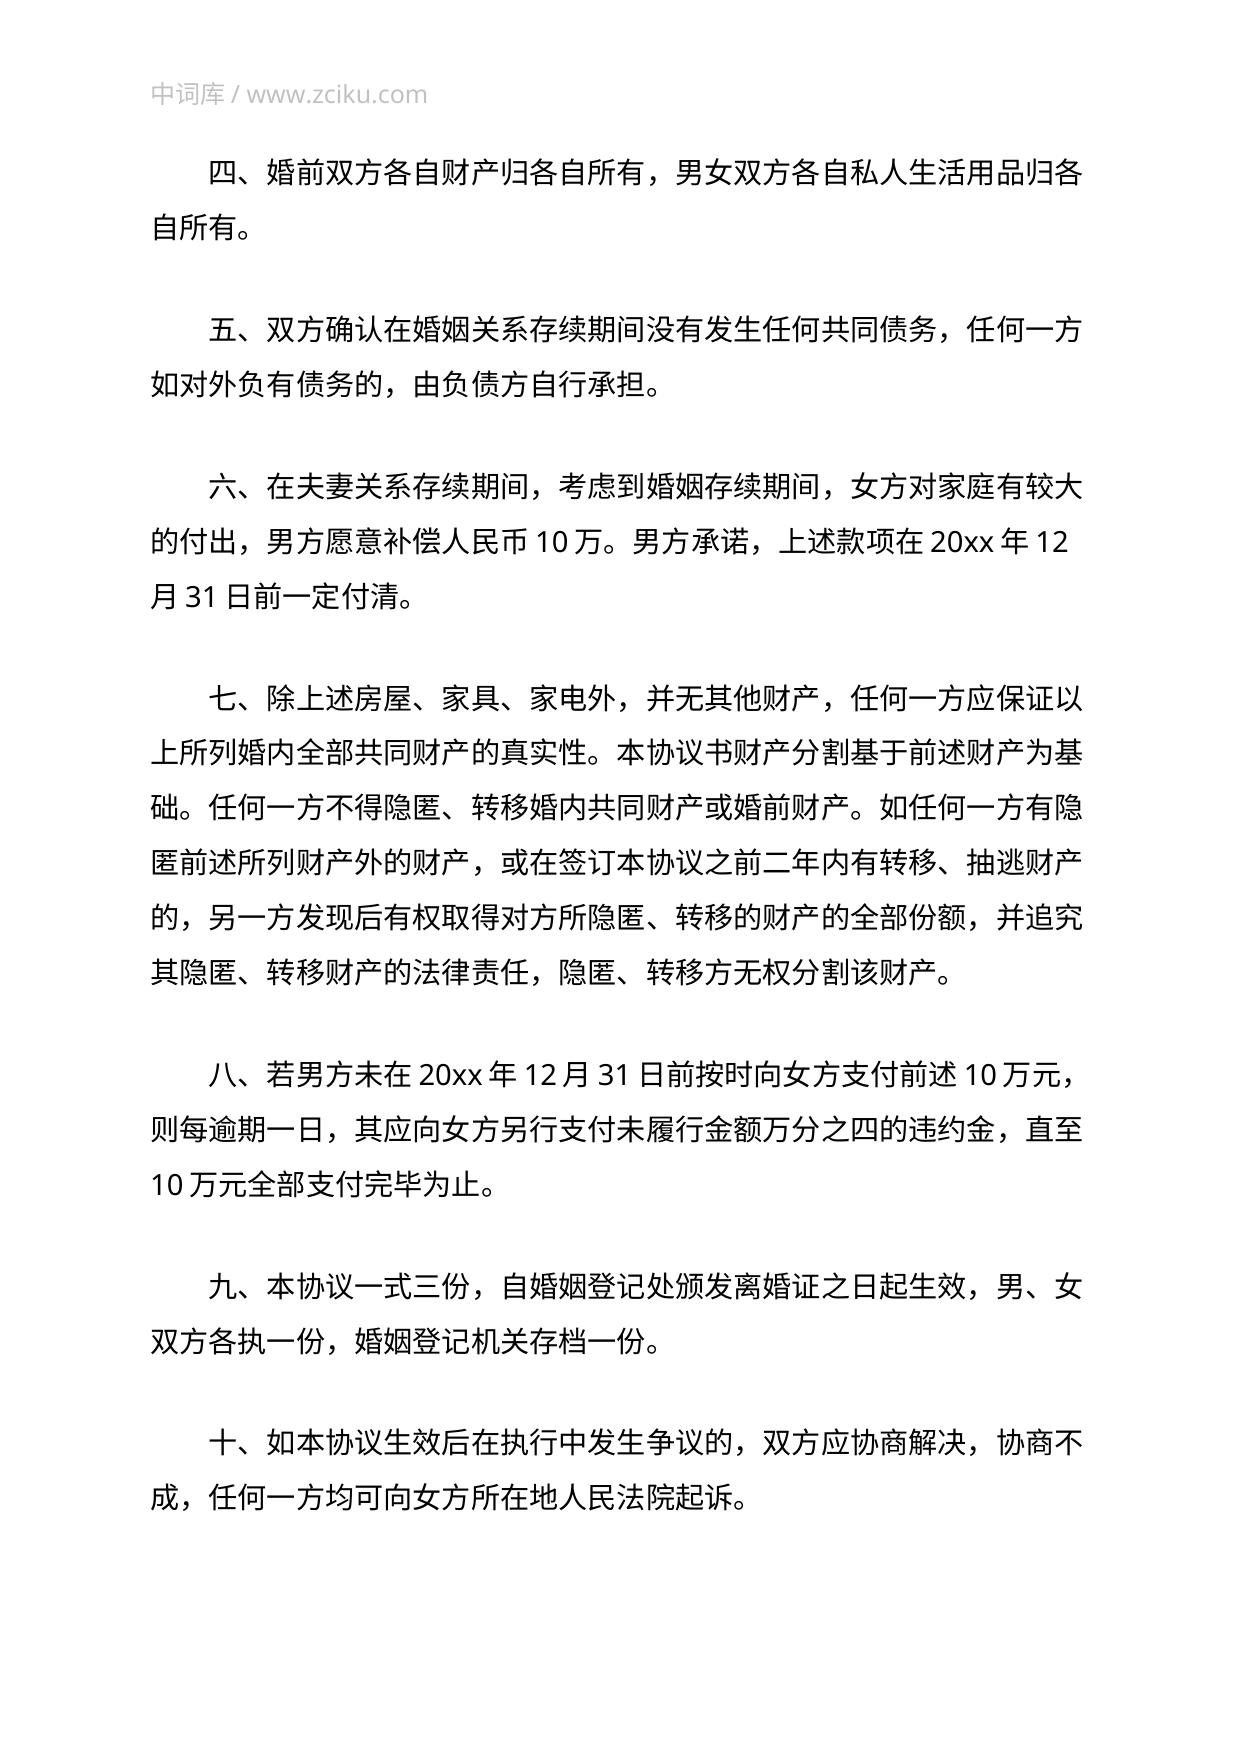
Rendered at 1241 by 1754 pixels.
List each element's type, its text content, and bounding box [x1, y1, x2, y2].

text 十、如本协议生效后在执行中发生争议的，双方应协商解决，协商不成，任何一方均可向女方所在地人民法院起诉。 [150, 1420, 1090, 1517]
text 九、本协议一式三份，自婚姻登记处颁发离婚证之日起生效，男、女双方各执一份，婚姻登记机关存档一份。 [150, 1263, 1090, 1361]
text 六、在夫妻关系存续期间，考虑到婚姻存续期间，女方对家庭有较大的付出，男方愿意补偿人民币10万。男方承诺，上述款项在20xx年12月31日前一定付清。 [150, 463, 1090, 616]
text 七、除上述房屋、家具、家电外，并无其他财产，任何一方应保证以上所列婚内全部共同财产的真实性。本协议书财产分割基于前述财产为基础。任何一方不得隐匿、转移婚内共同财产或婚前财产。如任何一方有隐匿前述所列财产外的财产，或在签订本协议之前二年内有转移、抽逃财产的，另一方发现后有权取得对方所隐匿、转移的财产的全部份额，并追究其隐匿、转移财产的法律责任，隐匿、转移方无权分割该财产。 [150, 675, 1090, 992]
text 五、双方确认在婚姻关系存续期间没有发生任何共同债务，任何一方如对外负有债务的，由负债方自行承担。 [150, 307, 1090, 404]
text 四、婚前双方各自财产归各自所有，男女双方各自私人生活用品归各自所有。 [150, 150, 1090, 247]
text 八、若男方未在20xx年12月31日前按时向女方支付前述10万元，则每逾期一日，其应向女方另行支付未履行金额万分之四的违约金，直至10万元全部支付完毕为止。 [150, 1051, 1090, 1204]
